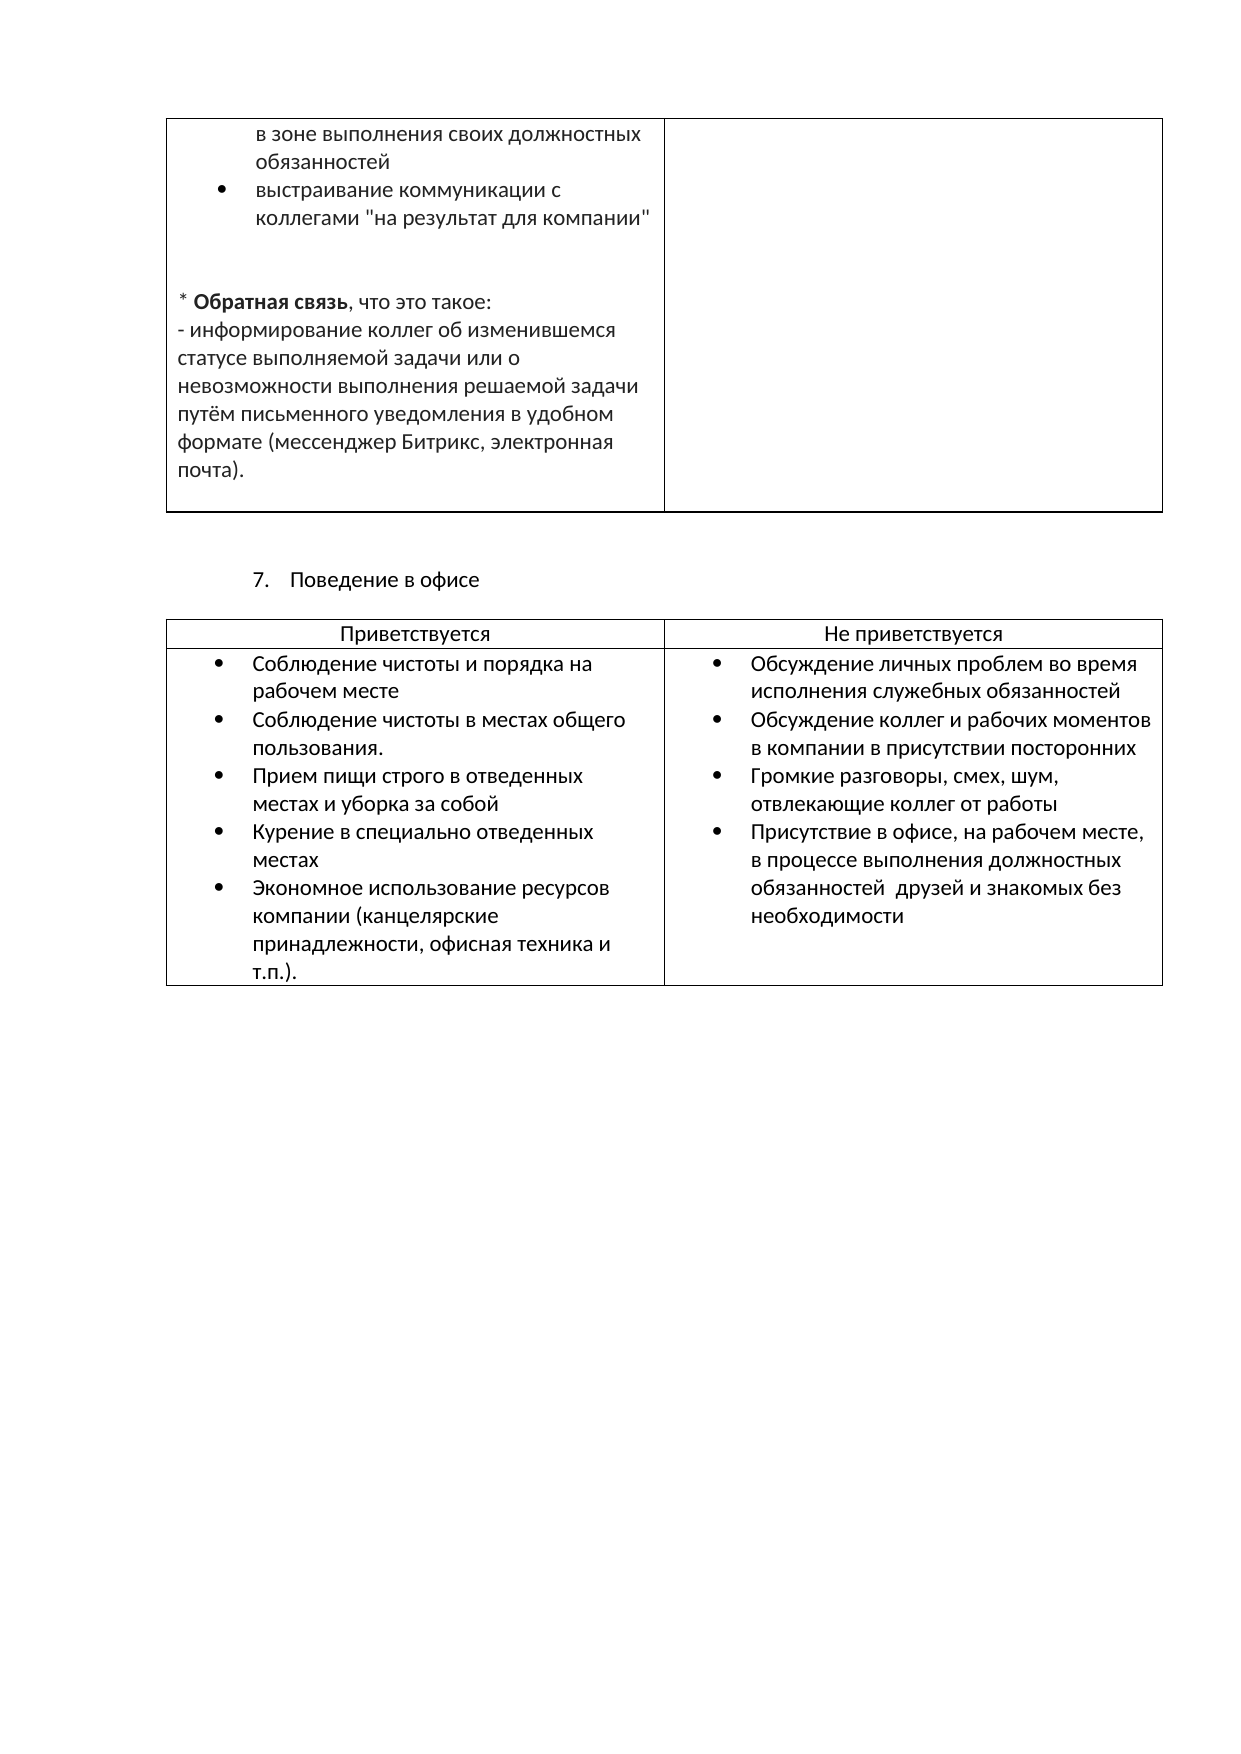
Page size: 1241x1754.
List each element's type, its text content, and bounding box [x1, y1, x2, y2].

table_header Не приветствуется [665, 620, 1162, 648]
table_cell Соблюдение чистоты и порядка на рабочем месте Соблюдение чистоты в местах общего пользования. Прием пищи строго в отведенных местах и уборка за собой Курение в специально отведенных местах Экономное использование ресурсов компании (канцелярские принадлежности, офисная техника и т.п.). [167, 649, 664, 985]
table_cell Обсуждение личных проблем во время исполнения служебных обязанностей Обсуждение коллег и рабочих моментов в компании в присутствии посторонних Громкие разговоры, смех, шум, отвлекающие коллег от работы Присутствие в офисе, на рабочем месте, в процессе выполнения должностных обязанностей друзей и знакомых без необходимости [665, 649, 1162, 985]
table_header Приветствуется [167, 620, 664, 648]
list Поведение в офисе [252, 566, 1152, 593]
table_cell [167, 119, 664, 511]
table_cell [665, 119, 1162, 511]
